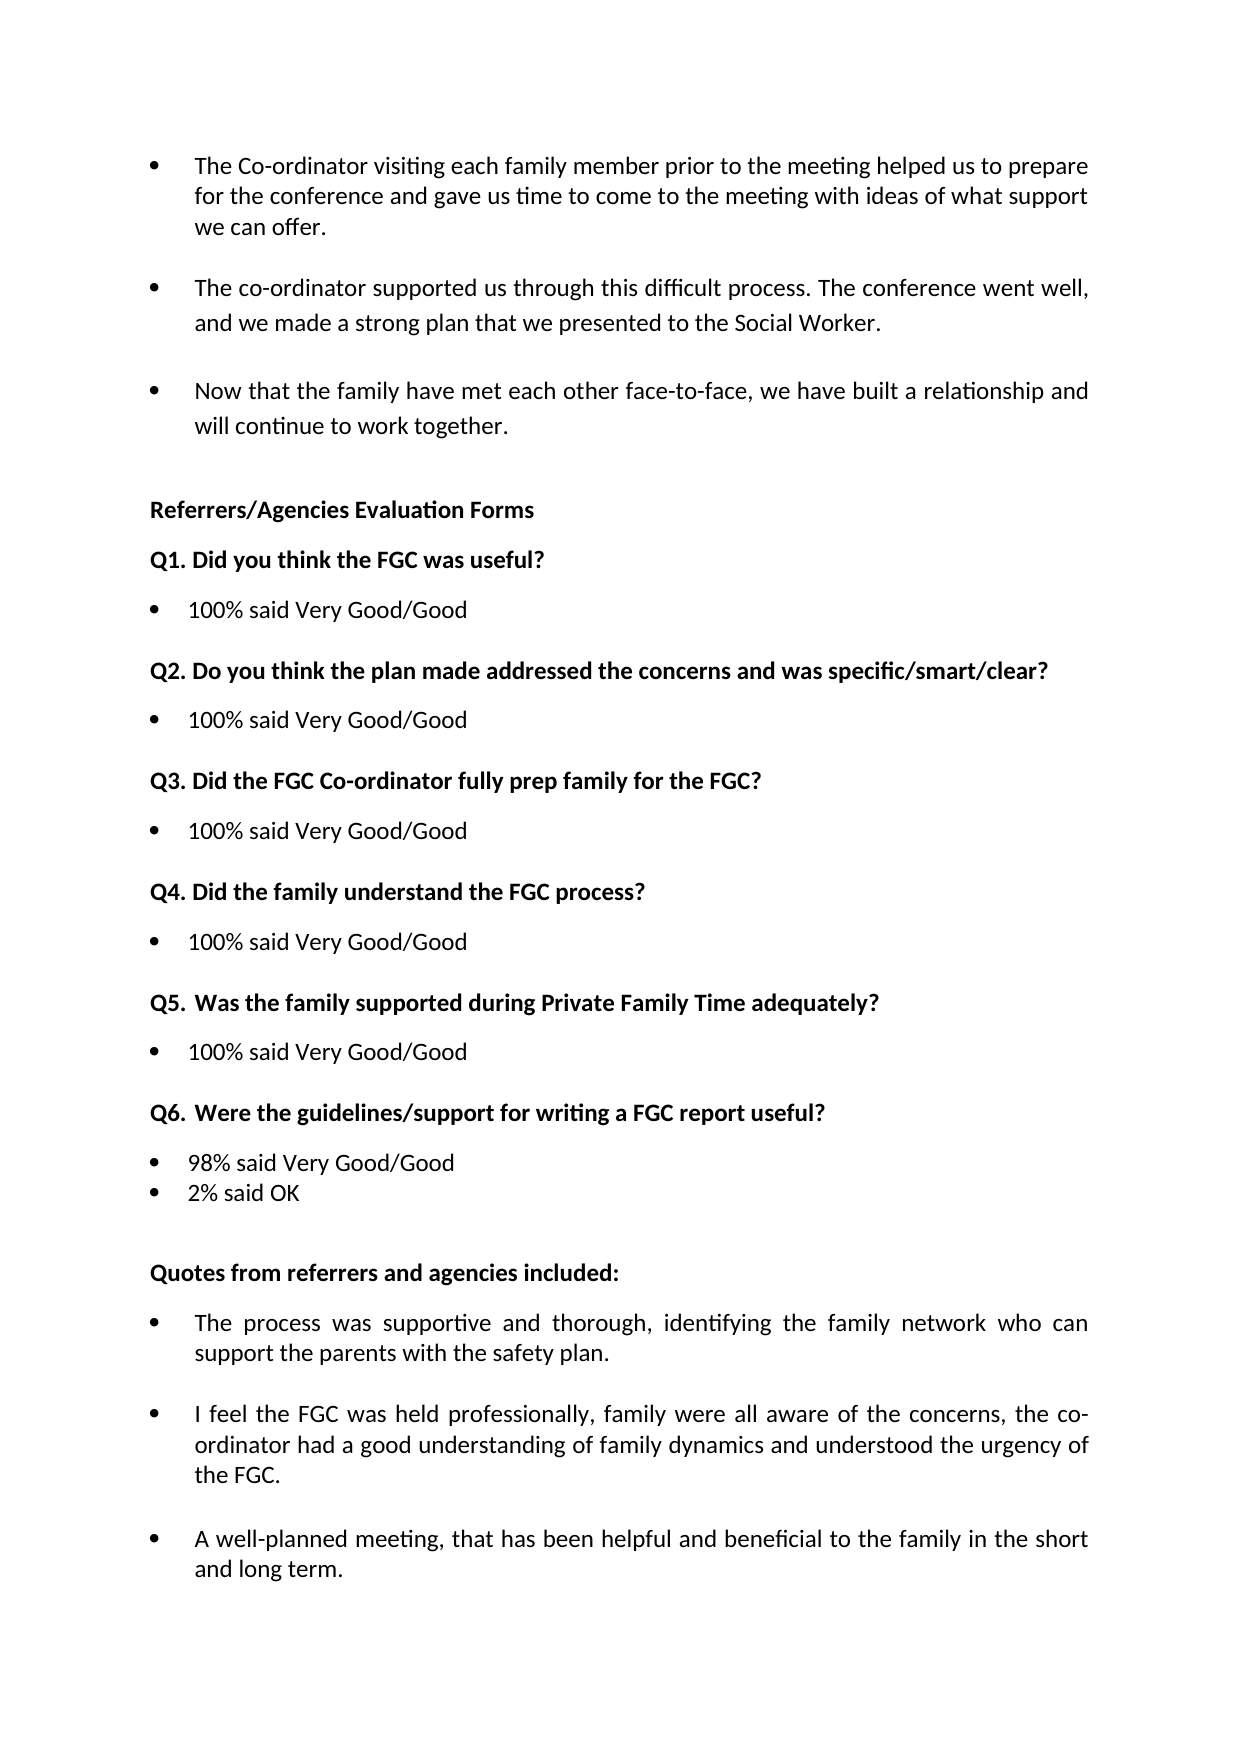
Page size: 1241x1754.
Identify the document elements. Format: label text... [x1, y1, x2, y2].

text Q5. Was the family supported during Private Family Time adequately? [150, 987, 1090, 1017]
list The co-ordinator supported us through this difficult process. The conference went well, and we made a strong plan that we presented to the Social Worker. [150, 272, 1090, 338]
list 100% said Very Good/Good [150, 594, 1090, 624]
text Referrers/Agencies Evaluation Forms [150, 494, 1090, 525]
text Q1. Did you think the FGC was useful? [150, 544, 1090, 575]
list I feel the FGC was held professionally, family were all aware of the concerns, the co-ordinator had a good understanding of family dynamics and understood the urgency of the FGC. [150, 1399, 1090, 1490]
list The process was supportive and thorough, identifying the family network who can support the parents with the safety plan. [150, 1307, 1090, 1368]
text Q2. Do you think the plan made addressed the concerns and was specific/smart/clear? [150, 655, 1090, 685]
list Now that the family have met each other face-to-face, we have built a relationship and will continue to work together. [150, 375, 1090, 441]
list The Co-ordinator visiting each family member prior to the meeting helped us to prepare for the conference and gave us time to come to the meeting with ideas of what support we can offer. [150, 150, 1090, 242]
list 100% said Very Good/Good [150, 926, 1090, 956]
text Q4. Did the family understand the FGC process? [150, 876, 1090, 907]
list 98% said Very Good/Good [150, 1147, 1090, 1177]
text Q3. Did the FGC Co-ordinator fully prep family for the FGC? [150, 765, 1090, 796]
list 100% said Very Good/Good [150, 1036, 1090, 1067]
list A well-planned meeting, that has been helpful and beneficial to the family in the short and long term. [150, 1523, 1090, 1584]
text Quotes from referrers and agencies included: [150, 1257, 1090, 1288]
list 100% said Very Good/Good [150, 704, 1090, 735]
list 100% said Very Good/Good [150, 815, 1090, 846]
list 2% said OK [150, 1177, 1090, 1208]
text Q6. Were the guidelines/support for writing a FGC report useful? [150, 1097, 1090, 1128]
